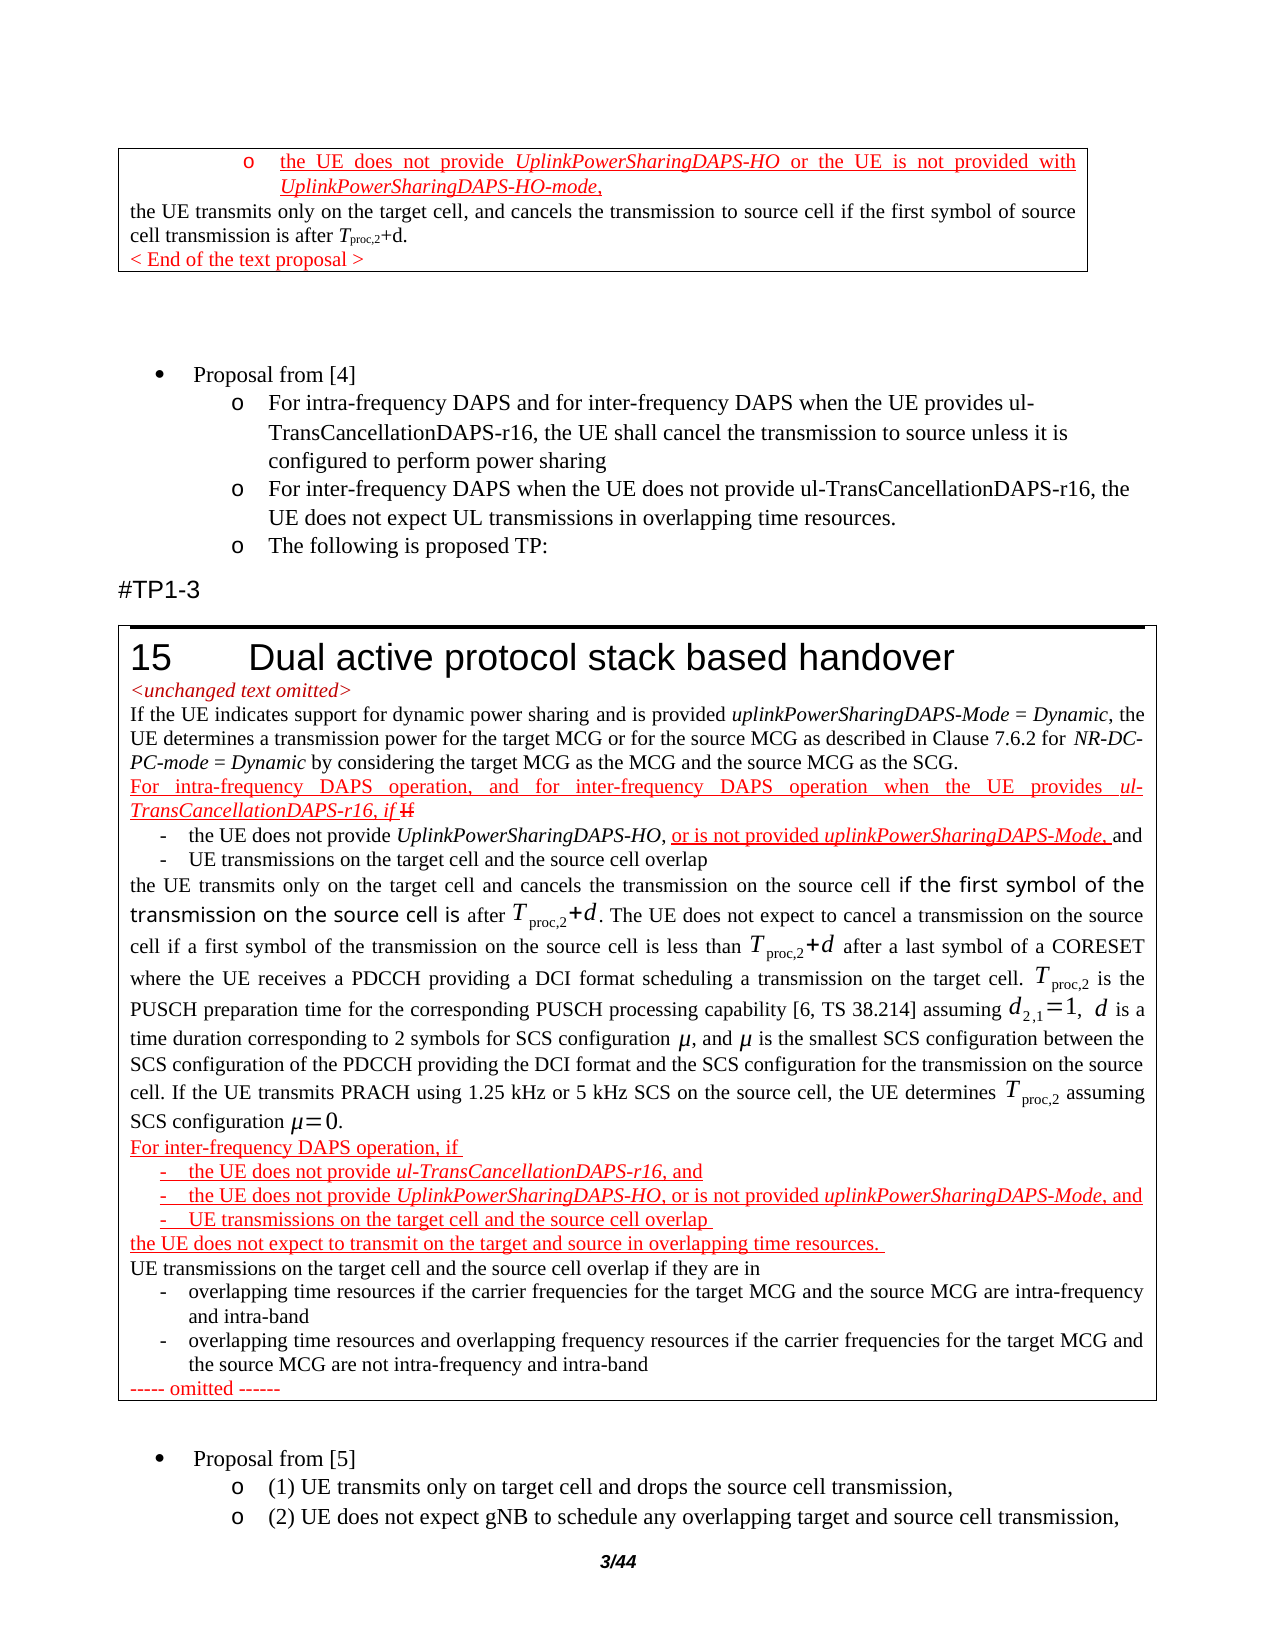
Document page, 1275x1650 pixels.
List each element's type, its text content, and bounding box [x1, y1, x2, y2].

table_header 15 Dual active protocol stack based handover <unchanged text omitted> If the UE indicates support for dynamic power sharing and is provided uplinkPowerSharingDAPS-Mode = Dynamic, the UE determines a transmission power for the target MCG or for the source MCG as described in Clause 7.6.2 for NR-DC-PC-mode = Dynamic by considering the target MCG as the MCG and the source MCG as the SCG. For intra-frequency DAPS operation, and for inter-frequency DAPS operation when the UE provides ul-TransCancellationDAPS-r16, if If - the UE does not provide UplinkPowerSharingDAPS-HO, or is not provided uplinkPowerSharingDAPS-Mode, and - UE transmissions on the target cell and the source cell overlap the UE transmits only on the target cell and cancels the transmission on the source cell if the first symbol of the transmission on the source cell is after . The UE does not expect to cancel a transmission on the source cell if a first symbol of the transmission on the source cell is less than after a last symbol of a CORESET where the UE receives a PDCCH providing a DCI format scheduling a transmission on the target cell. is the PUSCH preparation time for the corresponding PUSCH processing capability [6, TS 38.214] assuming , is a time duration corresponding to 2 symbols for SCS configuration , and is the smallest SCS configuration between the SCS configuration of the PDCCH providing the DCI format and the SCS configuration for the transmission on the source cell. If the UE transmits PRACH using 1.25 kHz or 5 kHz SCS on the source cell, the UE determines assuming SCS configuration . For inter-frequency DAPS operation, if - the UE does not provide ul-TransCancellationDAPS-r16, and - the UE does not provide UplinkPowerSharingDAPS-HO, or is not provided uplinkPowerSharingDAPS-Mode, and - UE transmissions on the target cell and the source cell overlap the UE does not expect to transmit on the target and source in overlapping time resources. UE transmissions on the target cell and the source cell overlap if they are in - overlapping time resources if the carrier frequencies for the target MCG and the source MCG are intra-frequency and intra-band - overlapping time resources and overlapping frequency resources if the carrier frequencies for the target MCG and the source MCG are not intra-frequency and intra-band ----- omitted ------ [119, 626, 1156, 1400]
list The following is proposed TP: [231, 532, 1157, 561]
list Proposal from [5] [156, 1446, 1157, 1472]
list (2) UE does not expect gNB to schedule any overlapping target and source cell transmission, [231, 1503, 1157, 1532]
list For intra-frequency DAPS and for inter-frequency DAPS when the UE provides ul-TransCancellationDAPS-r16, the UE shall cancel the transmission to source unless it is configured to perform power sharing [231, 389, 1157, 473]
list Proposal from [4] [156, 361, 1157, 387]
subtitle #TP1-3 [118, 575, 1157, 603]
list For inter-frequency DAPS when the UE does not provide ul-TransCancellationDAPS-r16, the UE does not expect UL transmissions in overlapping time resources. [231, 475, 1157, 531]
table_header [119, 149, 1087, 271]
list (1) UE transmits only on target cell and drops the source cell transmission, [231, 1473, 1157, 1502]
